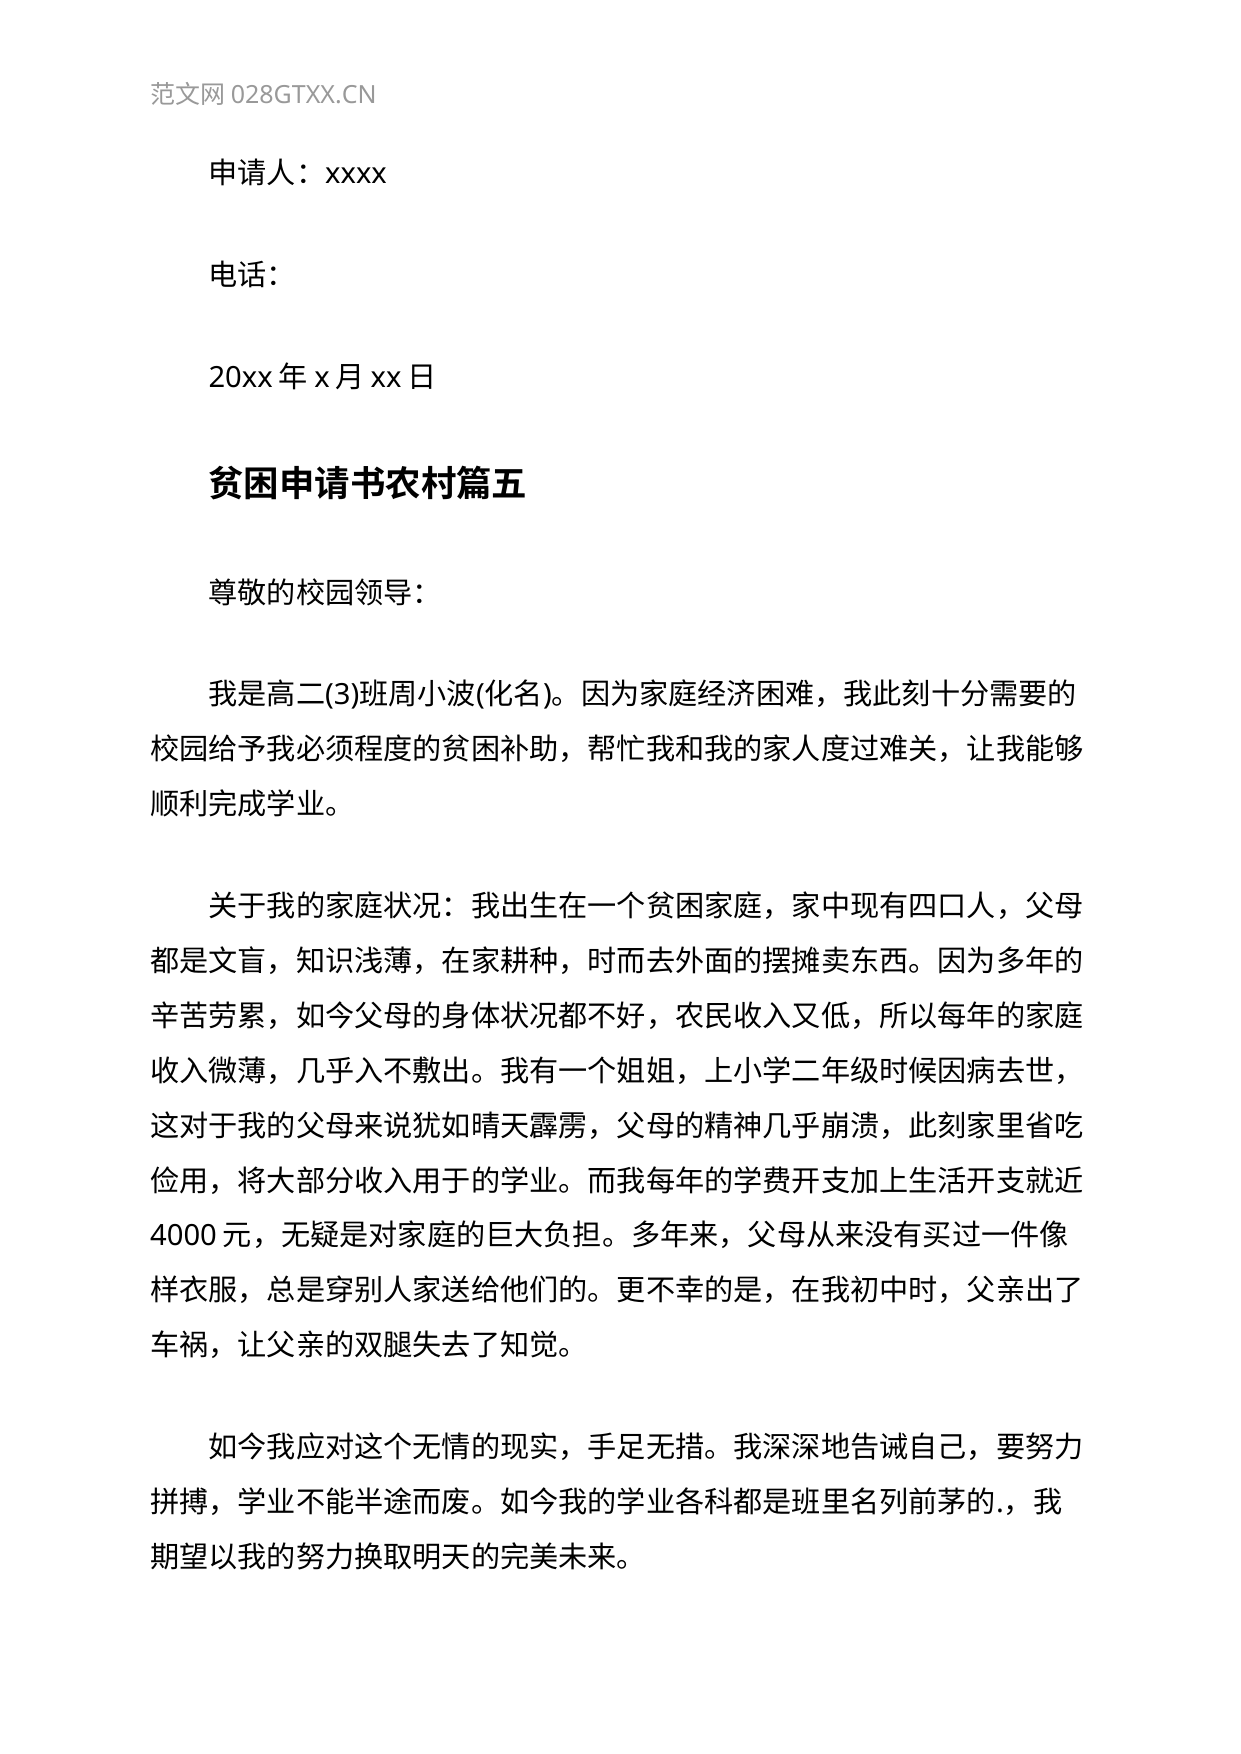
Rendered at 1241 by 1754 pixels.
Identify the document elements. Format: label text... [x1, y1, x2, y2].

text 关于我的家庭状况：我出生在一个贫困家庭，家中现有四口人，父母都是文盲，知识浅薄，在家耕种，时而去外面的摆摊卖东西。因为多年的辛苦劳累，如今父母的身体状况都不好，农民收入又低，所以每年的家庭收入微薄，几乎入不敷出。我有一个姐姐，上小学二年级时候因病去世，这对于我的父母来说犹如晴天霹雳，父母的精神几乎崩溃，此刻家里省吃俭用，将大部分收入用于的学业。而我每年的学费开支加上生活开支就近4000元，无疑是对家庭的巨大负担。多年来，父母从来没有买过一件像样衣服，总是穿别人家送给他们的。更不幸的是，在我初中时，父亲出了车祸，让父亲的双腿失去了知觉。 [150, 883, 1090, 1364]
text 尊敬的校园领导： [150, 569, 1090, 611]
text 贫困申请书农村篇五 [150, 456, 1090, 507]
text 电话： [150, 252, 1090, 294]
text 申请人：xxxx [150, 150, 1090, 192]
text 如今我应对这个无情的现实，手足无措。我深深地告诫自己，要努力拼搏，学业不能半途而废。如今我的学业各科都是班里名列前茅的.，我期望以我的努力换取明天的完美未来。 [150, 1424, 1090, 1576]
text 我是高二(3)班周小波(化名)。因为家庭经济困难，我此刻十分需要的校园给予我必须程度的贫困补助，帮忙我和我的家人度过难关，让我能够顺利完成学业。 [150, 671, 1090, 823]
text 20xx年 x月xx日 [150, 354, 1090, 396]
